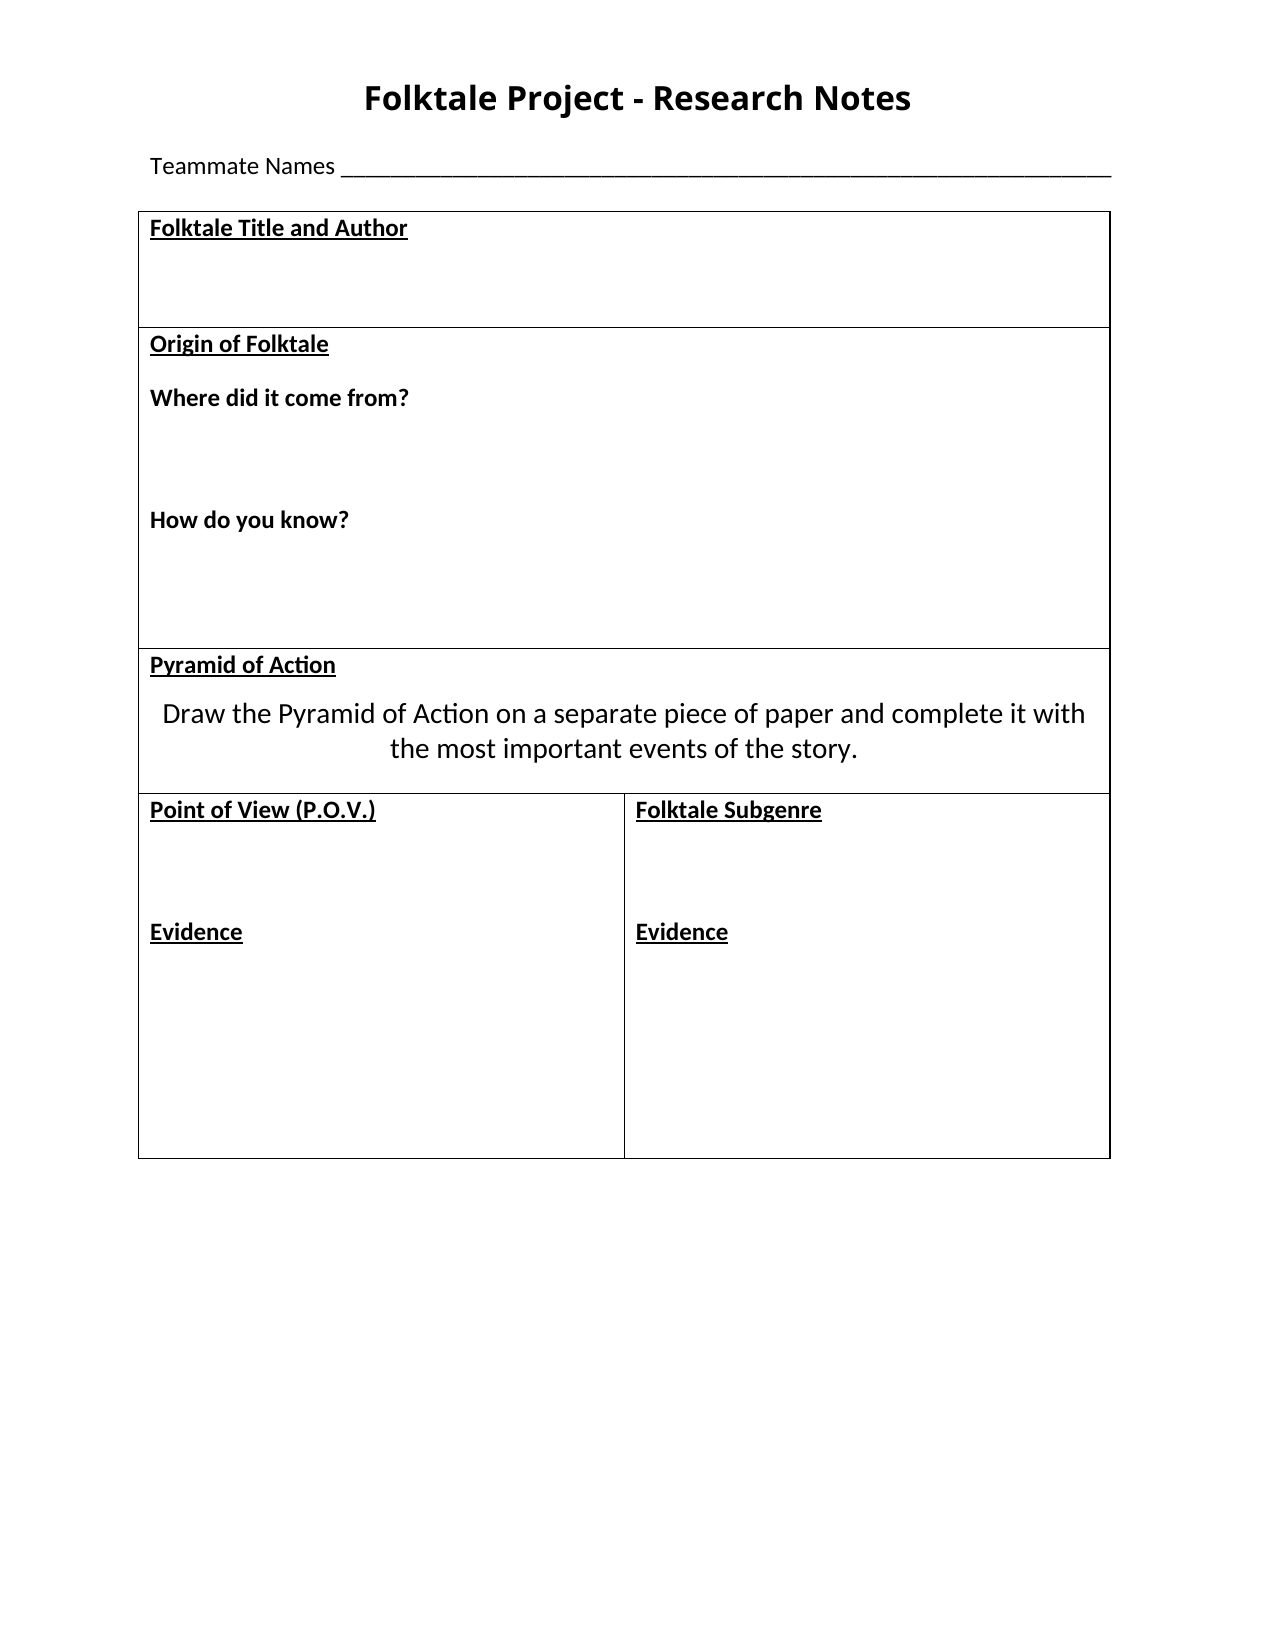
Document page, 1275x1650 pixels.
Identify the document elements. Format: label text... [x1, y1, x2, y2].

table_header Folktale Title and Author [139, 212, 1109, 327]
table_cell Folktale Subgenre Evidence [625, 794, 1109, 1158]
text Teammate Names ______________________________________________________________ [150, 150, 1125, 181]
table_cell Origin of Folktale Where did it come from? How do you know? [139, 328, 1109, 648]
table_cell Pyramid of Action Draw the Pyramid of Action on a separate piece of paper and complete it with the most important events of the story. [139, 649, 1109, 793]
table_cell Point of View (P.O.V.) Evidence [139, 794, 624, 1158]
